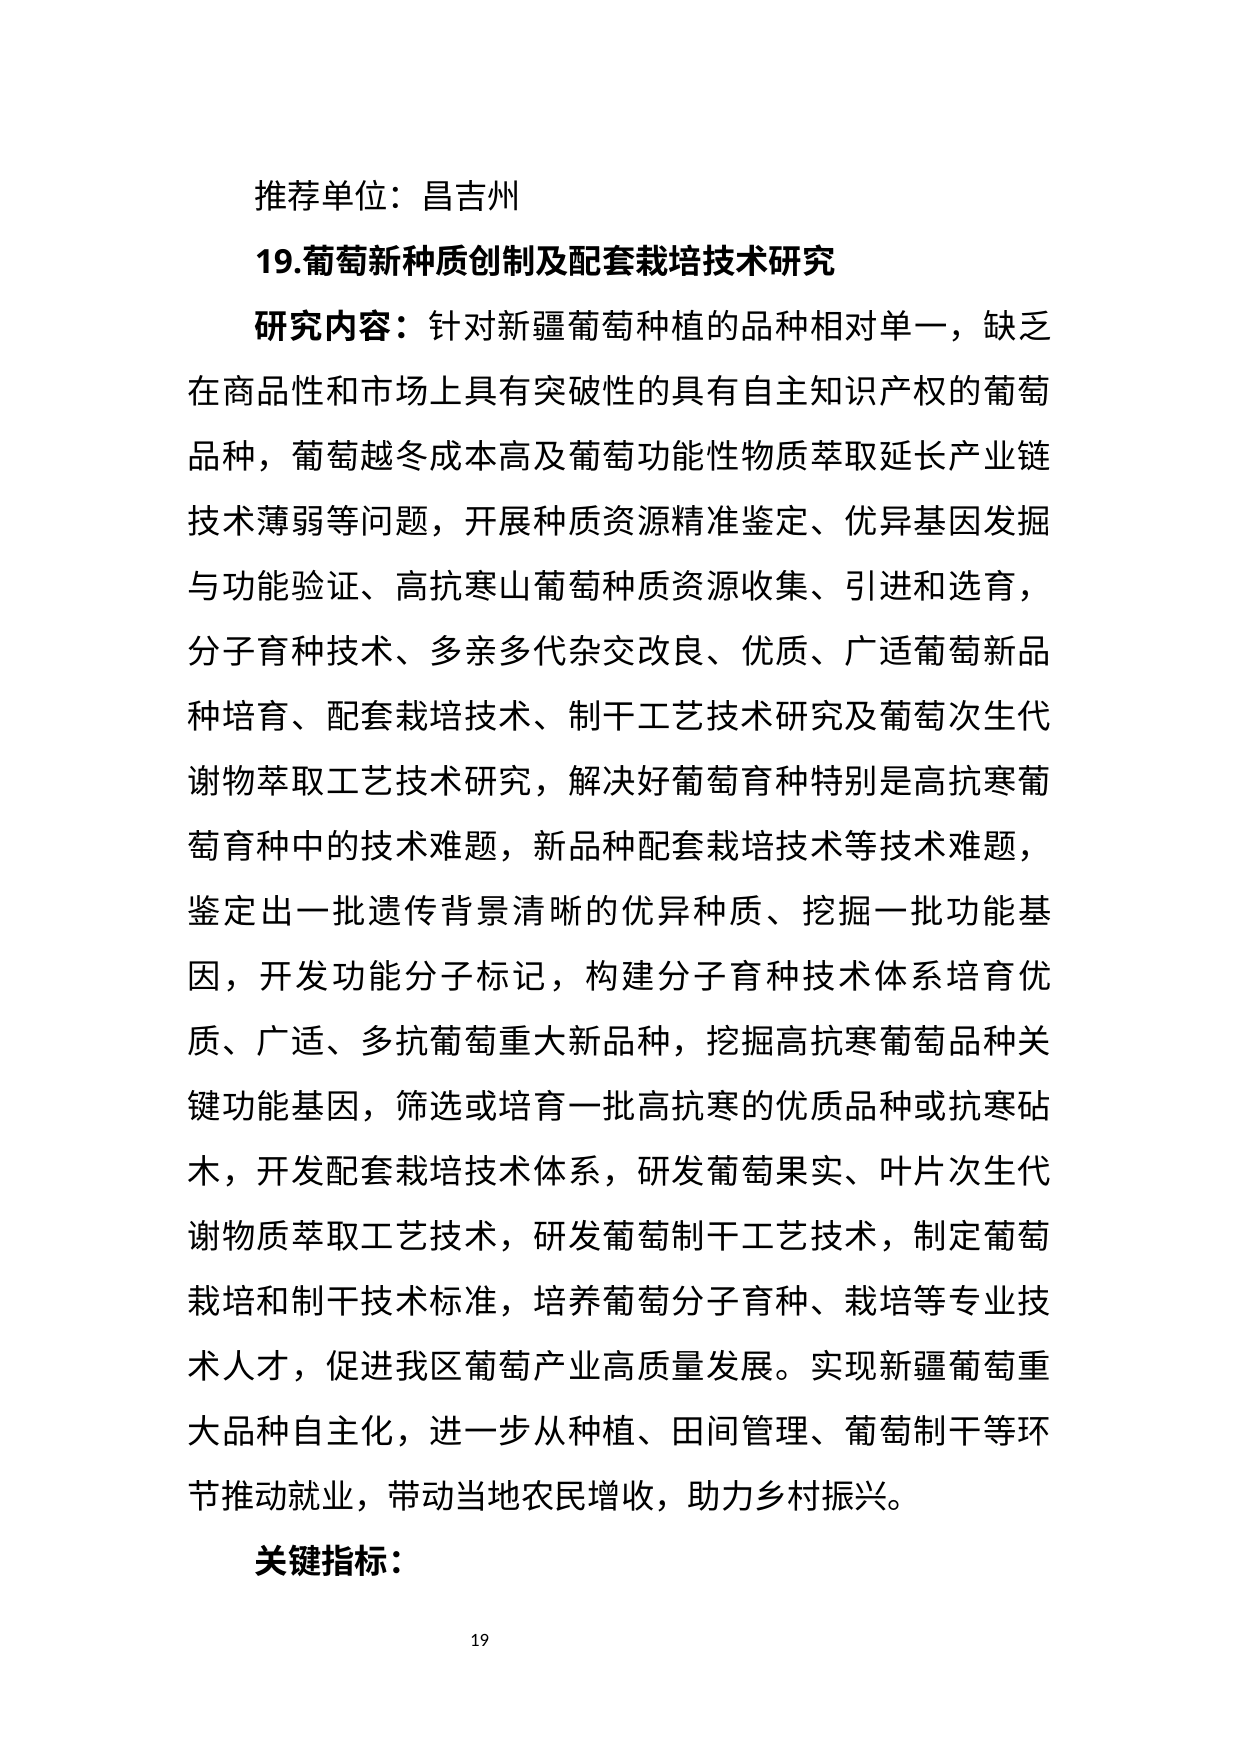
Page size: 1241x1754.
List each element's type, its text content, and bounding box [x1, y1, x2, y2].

text 推荐单位：昌吉州 [187, 162, 1053, 227]
list 19.葡萄新种质创制及配套栽培技术研究 [187, 227, 1053, 292]
text 研究内容：针对新疆葡萄种植的品种相对单一，缺乏在商品性和市场上具有突破性的具有自主知识产权的葡萄品种，葡萄越冬成本高及葡萄功能性物质萃取延长产业链技术薄弱等问题，开展种质资源精准鉴定、优异基因发掘与功能验证、高抗寒山葡萄种质资源收集、引进和选育，分子育种技术、多亲多代杂交改良、优质、广适葡萄新品种培育、配套栽培技术、制干工艺技术研究及葡萄次生代谢物萃取工艺技术研究，解决好葡萄育种特别是高抗寒葡萄育种中的技术难题，新品种配套栽培技术等技术难题，鉴定出一批遗传背景清晰的优异种质、挖掘一批功能基因，开发功能分子标记，构建分子育种技术体系培育优质、广适、多抗葡萄重大新品种，挖掘高抗寒葡萄品种关键功能基因，筛选或培育一批高抗寒的优质品种或抗寒砧木，开发配套栽培技术体系，研发葡萄果实、叶片次生代谢物质萃取工艺技术，研发葡萄制干工艺技术，制定葡萄栽培和制干技术标准，培养葡萄分子育种、栽培等专业技术人才，促进我区葡萄产业高质量发展。实现新疆葡萄重大品种自主化，进一步从种植、田间管理、葡萄制干等环节推动就业，带动当地农民增收，助力乡村振兴。 [187, 292, 1053, 1527]
text 关键指标： [187, 1527, 1053, 1592]
